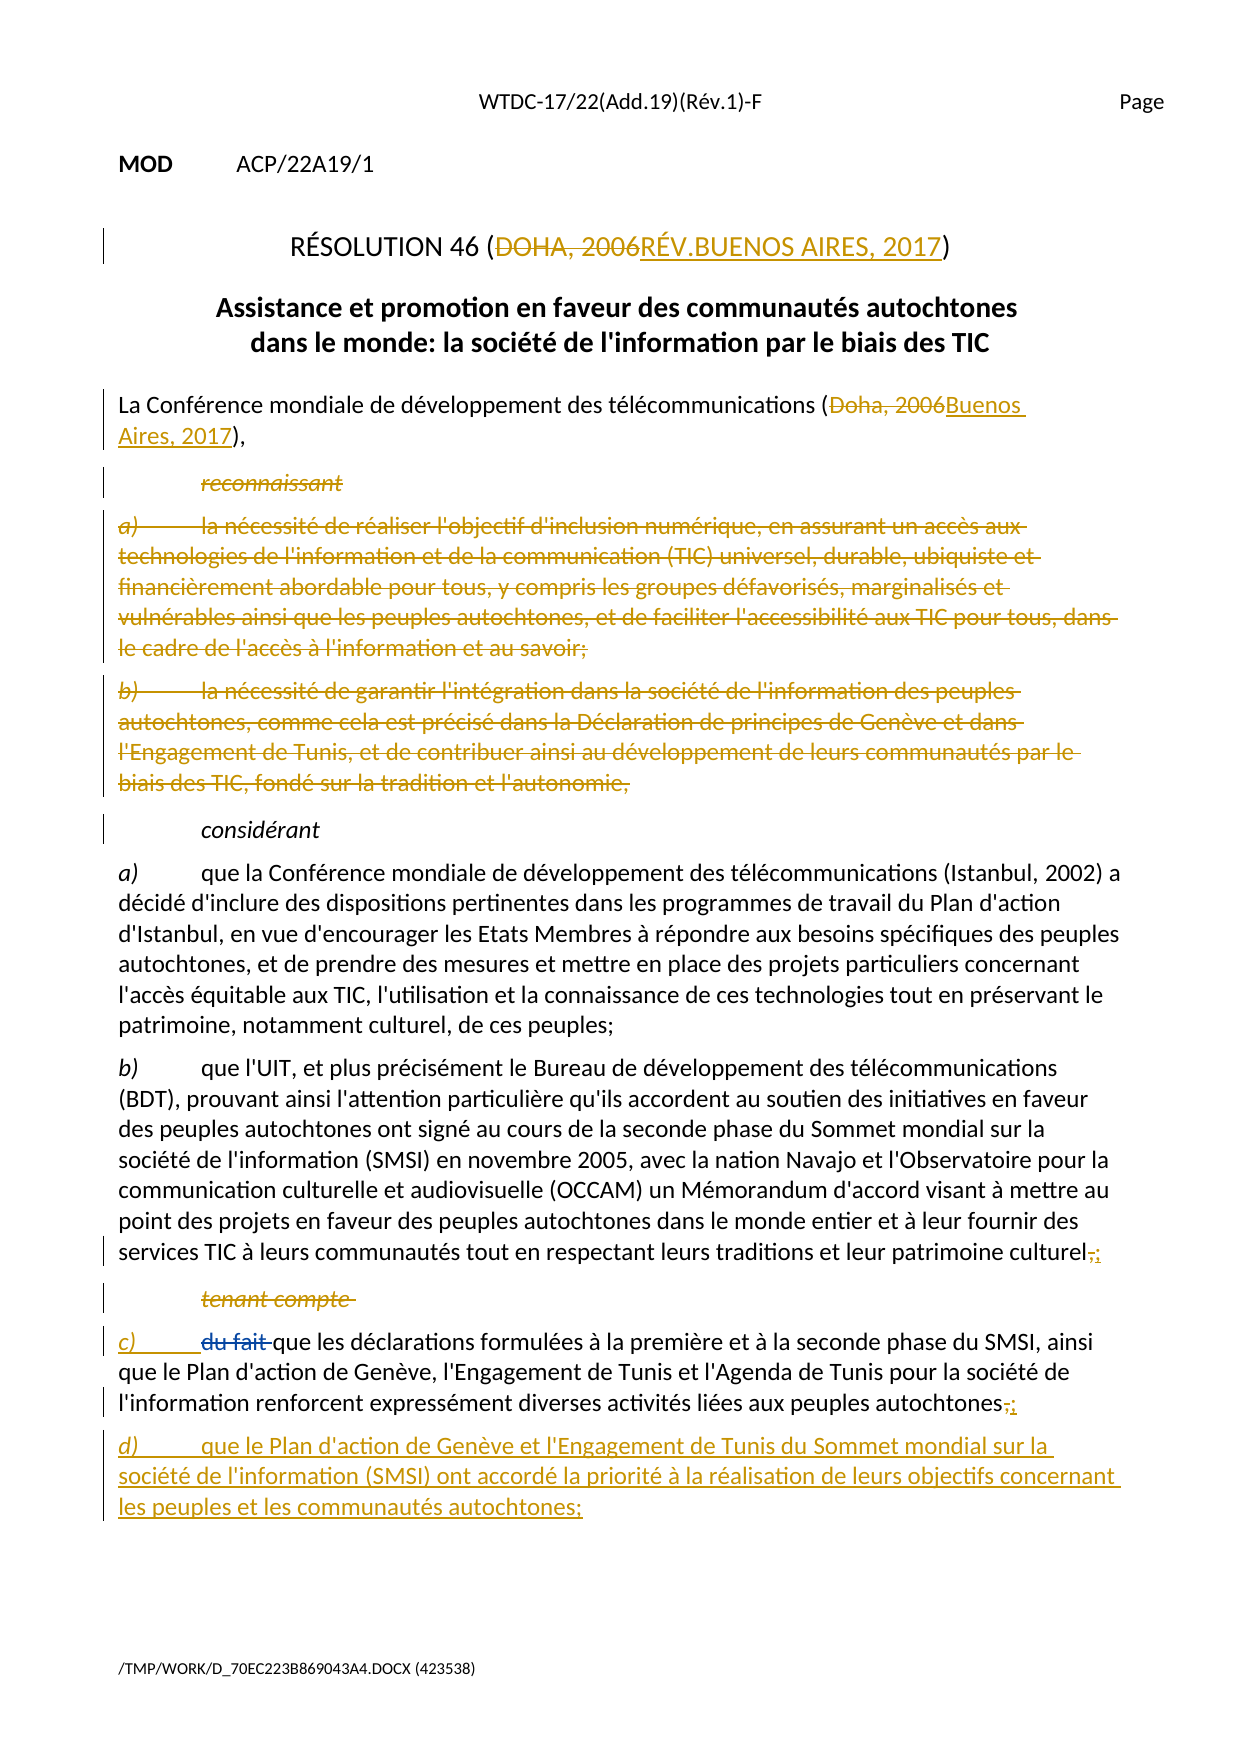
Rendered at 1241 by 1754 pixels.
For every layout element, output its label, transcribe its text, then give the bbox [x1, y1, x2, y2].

text b) que l'UIT, et plus précisément le Bureau de développement des télécommunications (BDT), prouvant ainsi l'attention particulière qu'ils accordent au soutien des initiatives en faveur des peuples autochtones ont signé au cours de la seconde phase du Sommet mondial sur la société de l'information (SMSI) en novembre 2005, avec la nation Navajo et l'Observatoire pour la communication culturelle et audiovisuelle (OCCAM) un Mémorandum d'accord visant à mettre au point des projets en faveur des peuples autochtones dans le monde entier et à leur fournir des services TIC à leurs communautés tout en respectant leurs traditions et leur patrimoine culturel [118, 1052, 1122, 1266]
text a) que la Conférence mondiale de développement des télécommunications (Istanbul, 2002) a décidé d'inclure des dispositions pertinentes dans les programmes de travail du Plan d'action d'Istanbul, en vue d'encourager les Etats Membres à répondre aux besoins spécifiques des peuples autochtones, et de prendre des mesures et mettre en place des projets particuliers concernant l'accès équitable aux TIC, l'utilisation et la connaissance de ces technologies tout en préservant le patrimoine, notamment culturel, de ces peuples; [118, 857, 1122, 1040]
title Assistance et promotion en faveur des communautés autochtones dans le monde: la société de l'information par le biais des TIC [118, 289, 1122, 360]
text que les déclarations formulées à la première et à la seconde phase du SMSI, ainsi que le Plan d'action de Genève, l'Engagement de Tunis et l'Agenda de Tunis pour la société de l'information renforcent expressément diverses activités liées aux peuples autochtones [118, 1326, 1122, 1417]
text MOD ACP/22A19/1 [118, 148, 1122, 178]
text RÉSOLUTION 46 () [118, 228, 1122, 264]
text considérant [201, 814, 1122, 844]
title La Conférence mondiale de développement des télécommunications (), [118, 389, 1122, 450]
